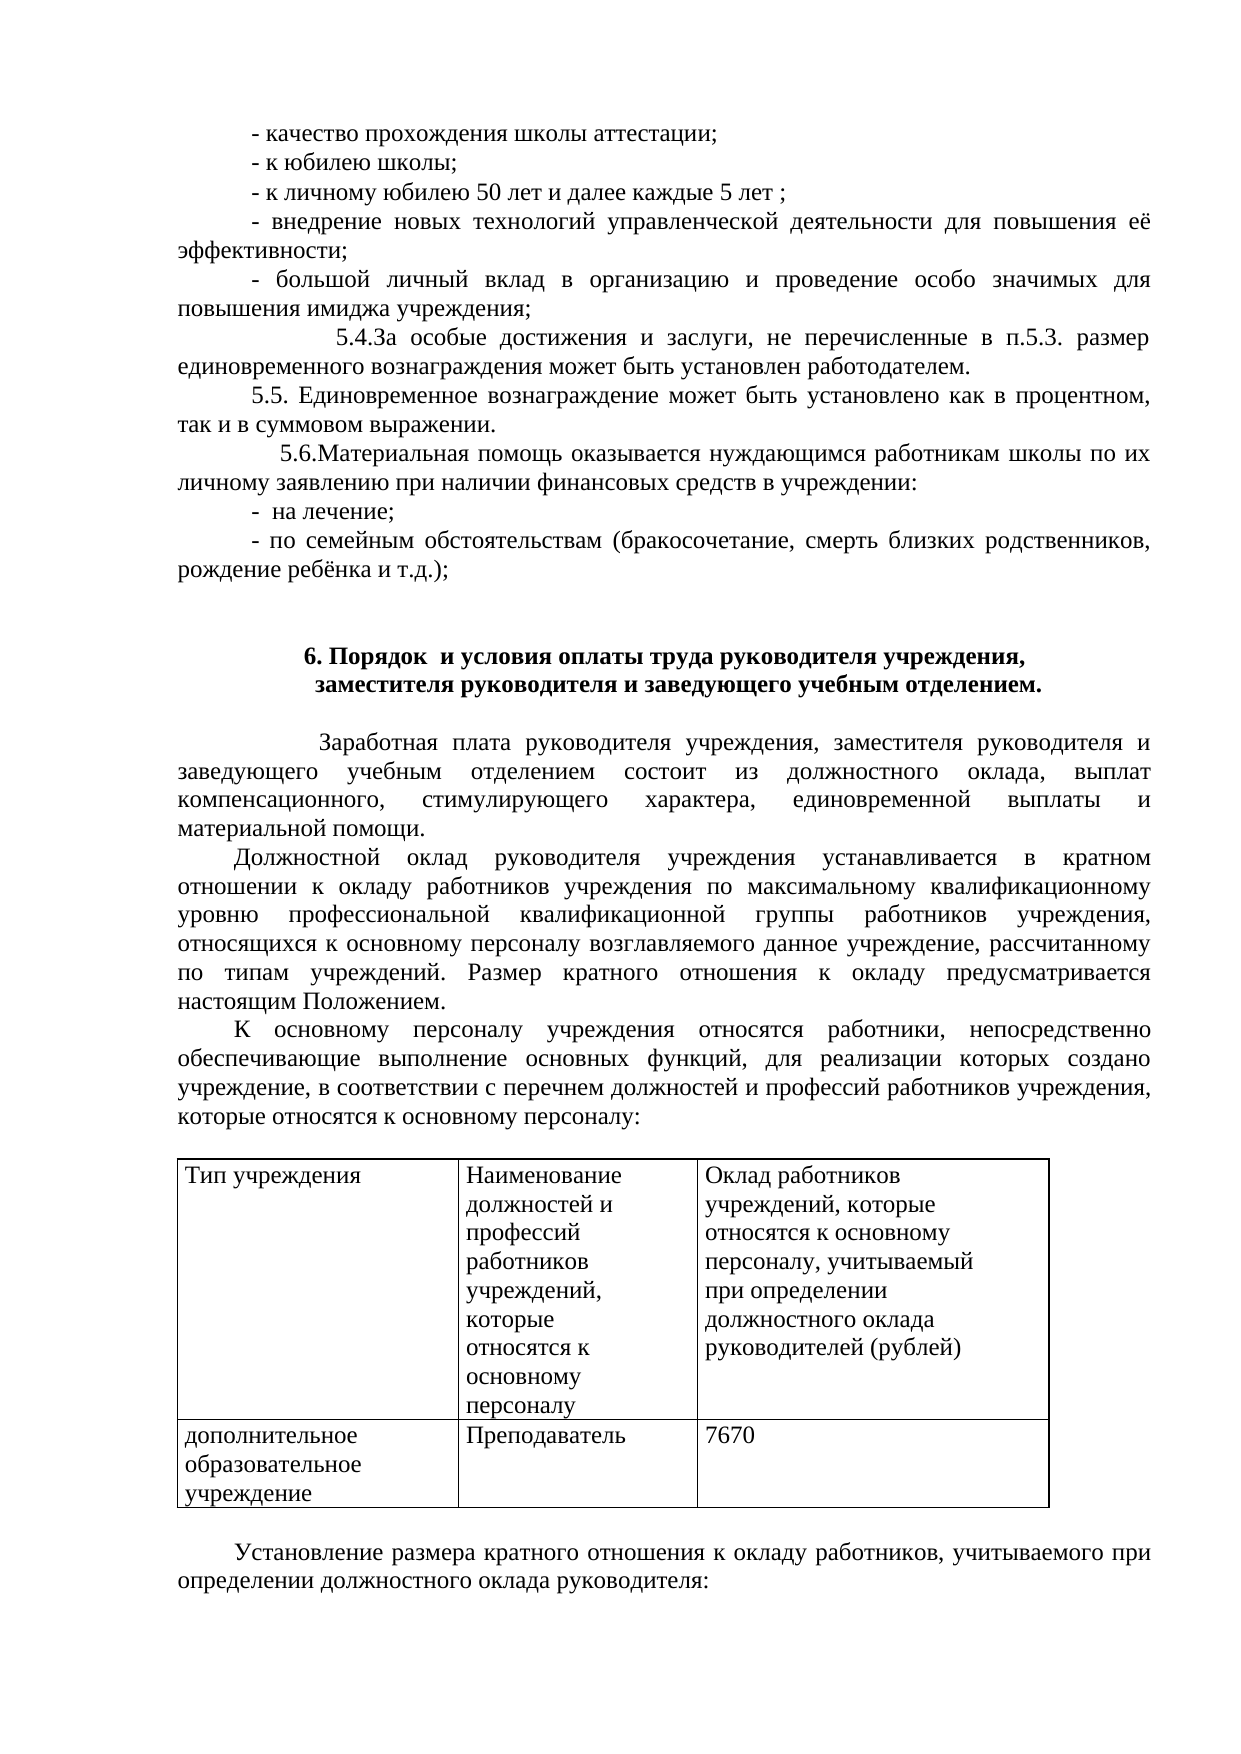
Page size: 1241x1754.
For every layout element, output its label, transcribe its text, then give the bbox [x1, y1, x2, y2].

text - качество прохождения школы аттестации; [177, 118, 1152, 147]
text 5.5. Единовременное вознаграждение может быть установлено как в процентном, так и в суммовом выражении. [177, 380, 1152, 437]
text - к юбилею школы; [177, 147, 1152, 176]
text - к личному юбилею 50 лет и далее каждые 5 лет ; [177, 177, 1152, 205]
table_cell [178, 1420, 458, 1506]
table_header Наименование должностей и профессий работников учреждений, которые относятся к основному персоналу [459, 1160, 697, 1419]
text Должностной оклад руководителя учреждения устанавливается в кратном отношении к окладу работников учреждения по максимальному квалификационному уровню профессиональной квалификационной группы работников учреждения, относящихся к основному персоналу возглавляемого данное учреждение, рассчитанному по типам учреждений. Размер кратного отношения к окладу предусматривается настоящим Положением. [177, 842, 1152, 1014]
text Заработная плата руководителя учреждения, заместителя руководителя и заведующего учебным отделением состоит из должностного оклада, выплат компенсационного, стимулирующего характера, единовременной выплаты и материальной помощи. [177, 727, 1152, 842]
table_header Тип учреждения [178, 1160, 458, 1419]
text 5.4.За особые достижения и заслуги, не перечисленные в п.5.3. размер единовременного вознаграждения может быть установлен работодателем. [177, 322, 1152, 379]
text - по семейным обстоятельствам (бракосочетание, смерть близких родственников, рождение ребёнка и т.д.); [177, 525, 1152, 583]
text заместителя руководителя и заведующего учебным отделением. [177, 669, 1152, 698]
text К основному персоналу учреждения относятся работники, непосредственно обеспечивающие выполнение основных функций, для реализации которых создано учреждение, в соответствии с перечнем должностей и профессий работников учреждения, которые относятся к основному персоналу: [177, 1014, 1152, 1129]
text - внедрение новых технологий управленческой деятельности для повышения её эффективности; [177, 206, 1152, 263]
text Установление размера кратного отношения к окладу работников, учитываемого при определении должностного оклада руководителя: [177, 1537, 1152, 1594]
table_cell Преподаватель [459, 1420, 697, 1506]
table_header Оклад работников учреждений, которые относятся к основному персоналу, учитываемый при определении должностного оклада руководителей (рублей) [698, 1160, 1048, 1419]
text 6. Порядок и условия оплаты труда руководителя учреждения, [177, 641, 1152, 669]
text - на лечение; [177, 496, 1152, 525]
text - большой личный вклад в организацию и проведение особо значимых для повышения имиджа учреждения; [177, 264, 1152, 321]
table_cell 7670 [698, 1420, 1048, 1506]
text 5.6.Материальная помощь оказывается нуждающимся работникам школы по их личному заявлению при наличии финансовых средств в учреждении: [177, 438, 1152, 496]
